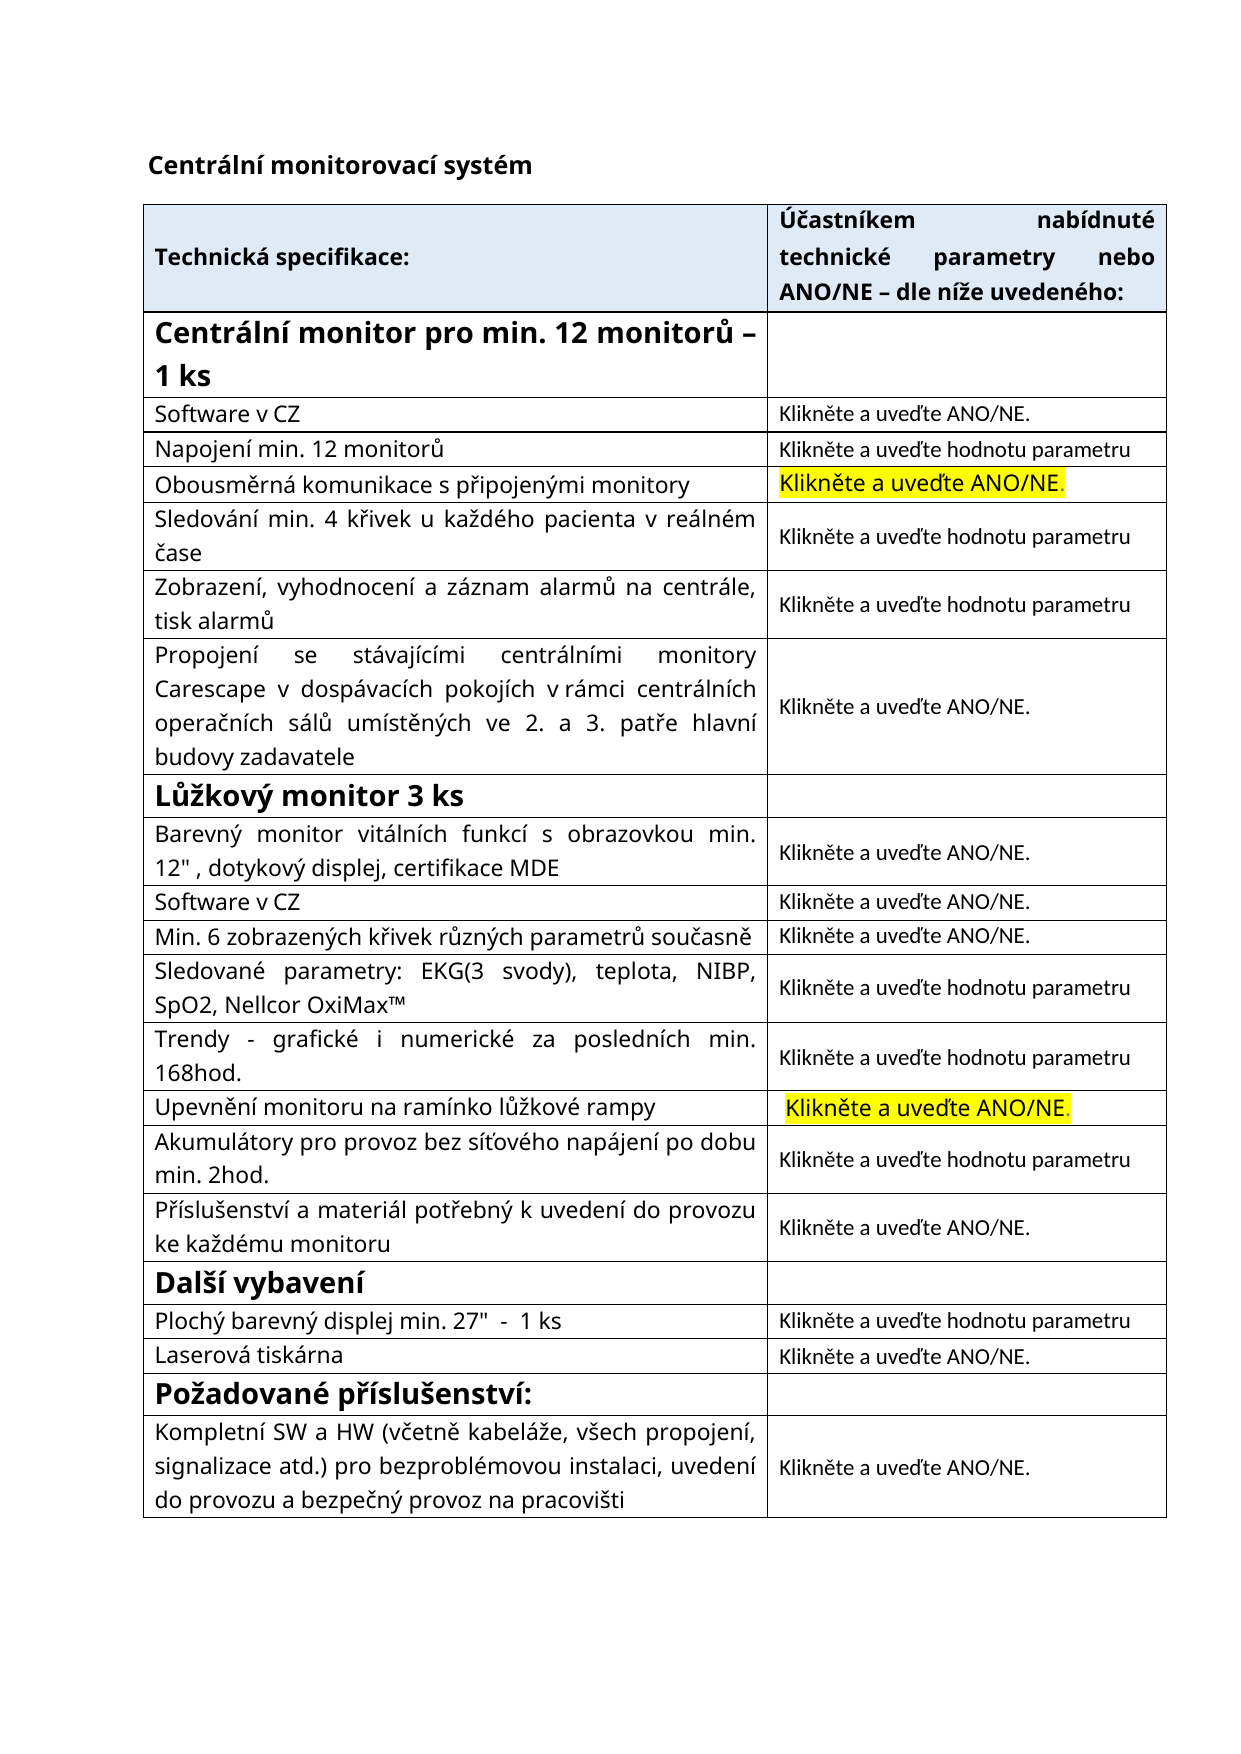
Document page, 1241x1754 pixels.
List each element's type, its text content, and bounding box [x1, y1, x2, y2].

table_header Technická specifikace: [144, 205, 767, 311]
table_cell Centrální monitor pro min. 12 monitorů – 1 ks [144, 313, 767, 397]
table_cell [768, 1126, 1166, 1193]
table_cell [768, 639, 1166, 774]
table_cell [768, 1374, 1166, 1415]
table_cell Obousměrná komunikace s připojenými monitory [144, 467, 767, 502]
table_cell Sledování min. 4 křivek u každého pacienta v reálném čase [144, 503, 767, 570]
table_cell Plochý barevný displej min. 27" - 1 ks [144, 1305, 767, 1338]
table_cell Zobrazení, vyhodnocení a záznam alarmů na centrále, tisk alarmů [144, 571, 767, 638]
table_cell [768, 1023, 1166, 1090]
table_cell Barevný monitor vitálních funkcí s obrazovkou min. 12" , dotykový displej, certifikace MDE [144, 818, 767, 885]
table_cell [768, 1262, 1166, 1304]
table_cell Upevnění monitoru na ramínko lůžkové rampy [144, 1091, 767, 1125]
table_cell [768, 955, 1166, 1022]
table_cell Akumulátory pro provoz bez síťového napájení po dobu min. 2hod. [144, 1126, 767, 1193]
table_cell [768, 571, 1166, 638]
table_cell [768, 467, 1166, 502]
table_cell [768, 503, 1166, 570]
table_cell [768, 886, 1166, 920]
table_cell [768, 1194, 1166, 1261]
table_cell Další vybavení [144, 1262, 767, 1304]
table_cell Kompletní SW a HW (včetně kabeláže, všech propojení, signalizace atd.) pro bezproblémovou instalaci, uvedení do provozu a bezpečný provoz na pracovišti [144, 1416, 767, 1517]
table_cell Trendy - grafické i numerické za posledních min. 168hod. [144, 1023, 767, 1090]
table_cell Sledované parametry: EKG(3 svody), teplota, NIBP, SpO2, Nellcor OxiMax™ [144, 955, 767, 1022]
table_cell [768, 921, 1166, 954]
table_cell Software v CZ [144, 398, 767, 431]
table_cell [768, 433, 1166, 466]
table_cell Napojení min. 12 monitorů [144, 433, 767, 466]
table_cell [768, 1091, 1166, 1125]
table_cell [768, 1416, 1166, 1517]
table_cell Min. 6 zobrazených křivek různých parametrů současně [144, 921, 767, 954]
table_cell Požadované příslušenství: [144, 1374, 767, 1415]
table_header Účastníkem nabídnuté technické parametry nebo ANO/NE – dle níže uvedeného: [768, 205, 1166, 311]
table_cell Laserová tiskárna [144, 1339, 767, 1372]
table_cell [768, 313, 1166, 397]
table_cell Příslušenství a materiál potřebný k uvedení do provozu ke každému monitoru [144, 1194, 767, 1261]
table_cell [768, 1339, 1166, 1372]
text Centrální monitorovací systém [148, 148, 1093, 182]
table_cell Lůžkový monitor 3 ks [144, 775, 767, 817]
table_cell [768, 775, 1166, 817]
table_cell [768, 818, 1166, 885]
table_cell Software v CZ [144, 886, 767, 920]
table_cell [768, 398, 1166, 431]
table_cell [768, 1305, 1166, 1338]
table_cell Propojení se stávajícími centrálními monitory Carescape v dospávacích pokojích v rámci centrálních operačních sálů umístěných ve 2. a 3. patře hlavní budovy zadavatele [144, 639, 767, 774]
